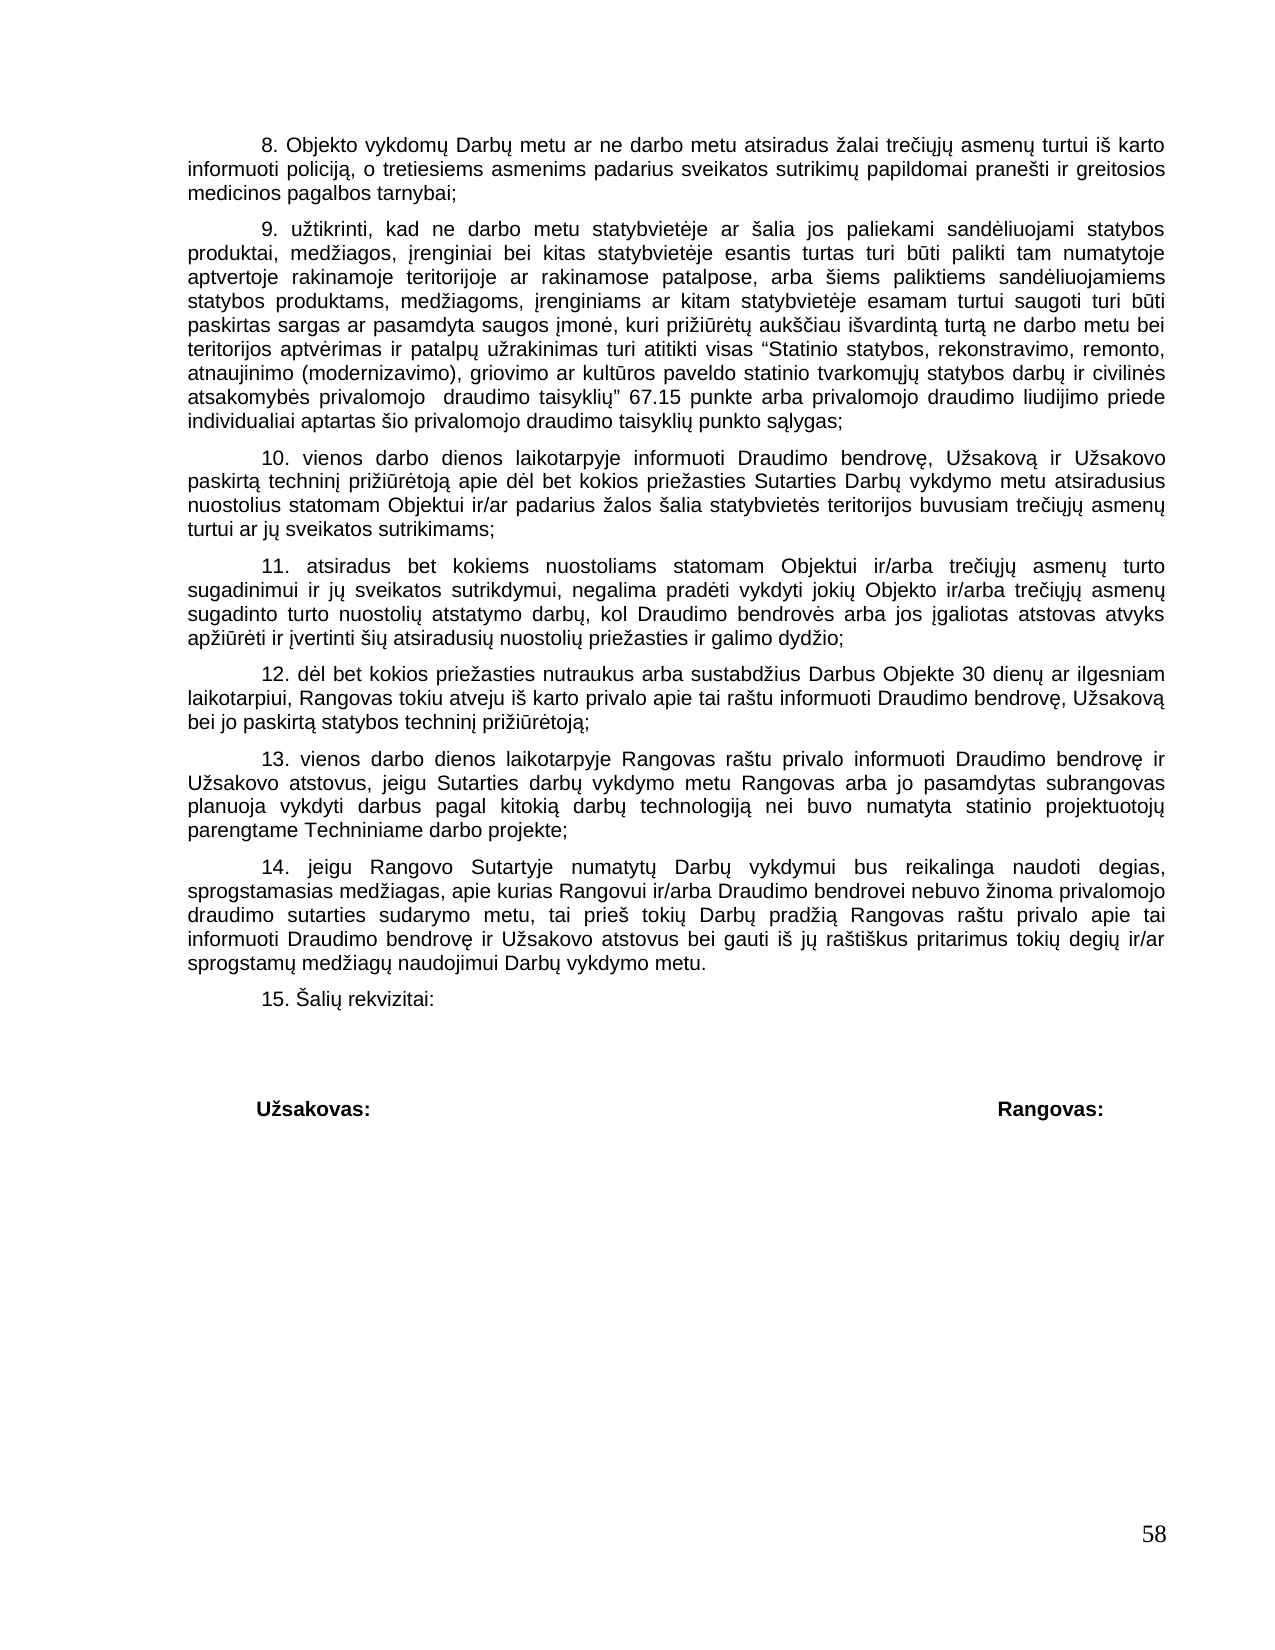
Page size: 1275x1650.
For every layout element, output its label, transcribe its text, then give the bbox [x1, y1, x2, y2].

text 8. Objekto vykdomų Darbų metu ar ne darbo metu atsiradus žalai trečiųjų asmenų turtui iš karto informuoti policiją, o tretiesiems asmenims padarius sveikatos sutrikimų papildomai pranešti ir greitosios medicinos pagalbos tarnybai; [187, 133, 1167, 205]
text 11. atsiradus bet kokiems nuostoliams statomam Objektui ir/arba trečiųjų asmenų turto sugadinimui ir jų sveikatos sutrikdymui, negalima pradėti vykdyti jokių Objekto ir/arba trečiųjų asmenų sugadinto turto nuostolių atstatymo darbų, kol Draudimo bendrovės arba jos įgaliotas atstovas atvyks apžiūrėti ir įvertinti šių atsiradusių nuostolių priežasties ir galimo dydžio; [187, 554, 1167, 649]
text Užsakovas: Rangovas: [187, 1096, 1167, 1120]
text 15. Šalių rekvizitai: [187, 987, 1167, 1011]
text 13. vienos darbo dienos laikotarpyje Rangovas raštu privalo informuoti Draudimo bendrovę ir Užsakovo atstovus, jeigu Sutarties darbų vykdymo metu Rangovas arba jo pasamdytas subrangovas planuoja vykdyti darbus pagal kitokią darbų technologiją nei buvo numatyta statinio projektuotojų parengtame Techniniame darbo projekte; [187, 746, 1167, 842]
text 10. vienos darbo dienos laikotarpyje informuoti Draudimo bendrovę, Užsakovą ir Užsakovo paskirtą techninį prižiūrėtoją apie dėl bet kokios priežasties Sutarties Darbų vykdymo metu atsiradusius nuostolius statomam Objektui ir/ar padarius žalos šalia statybvietės teritorijos buvusiam trečiųjų asmenų turtui ar jų sveikatos sutrikimams; [187, 445, 1167, 541]
text 14. jeigu Rangovo Sutartyje numatytų Darbų vykdymui bus reikalinga naudoti degias, sprogstamasias medžiagas, apie kurias Rangovui ir/arba Draudimo bendrovei nebuvo žinoma privalomojo draudimo sutarties sudarymo metu, tai prieš tokių Darbų pradžią Rangovas raštu privalo apie tai informuoti Draudimo bendrovę ir Užsakovo atstovus bei gauti iš jų raštiškus pritarimus tokių degių ir/ar sprogstamų medžiagų naudojimui Darbų vykdymo metu. [187, 855, 1167, 974]
text 9. užtikrinti, kad ne darbo metu statybvietėje ar šalia jos paliekami sandėliuojami statybos produktai, medžiagos, įrenginiai bei kitas statybvietėje esantis turtas turi būti palikti tam numatytoje aptvertoje rakinamoje teritorijoje ar rakinamose patalpose, arba šiems paliktiems sandėliuojamiems statybos produktams, medžiagoms, įrenginiams ar kitam statybvietėje esamam turtui saugoti turi būti paskirtas sargas ar pasamdyta saugos įmonė, kuri prižiūrėtų aukščiau išvardintą turtą ne darbo metu bei teritorijos aptvėrimas ir patalpų užrakinimas turi atitikti visas “Statinio statybos, rekonstravimo, remonto, atnaujinimo (modernizavimo), griovimo ar kultūros paveldo statinio tvarkomųjų statybos darbų ir civilinės atsakomybės privalomojo draudimo taisyklių” 67.15 punkte arba privalomojo draudimo liudijimo priede individualiai aptartas šio privalomojo draudimo taisyklių punkto sąlygas; [187, 217, 1167, 433]
text 12. dėl bet kokios priežasties nutraukus arba sustabdžius Darbus Objekte 30 dienų ar ilgesniam laikotarpiui, Rangovas tokiu atveju iš karto privalo apie tai raštu informuoti Draudimo bendrovę, Užsakovą bei jo paskirtą statybos techninį prižiūrėtoją; [187, 662, 1167, 734]
